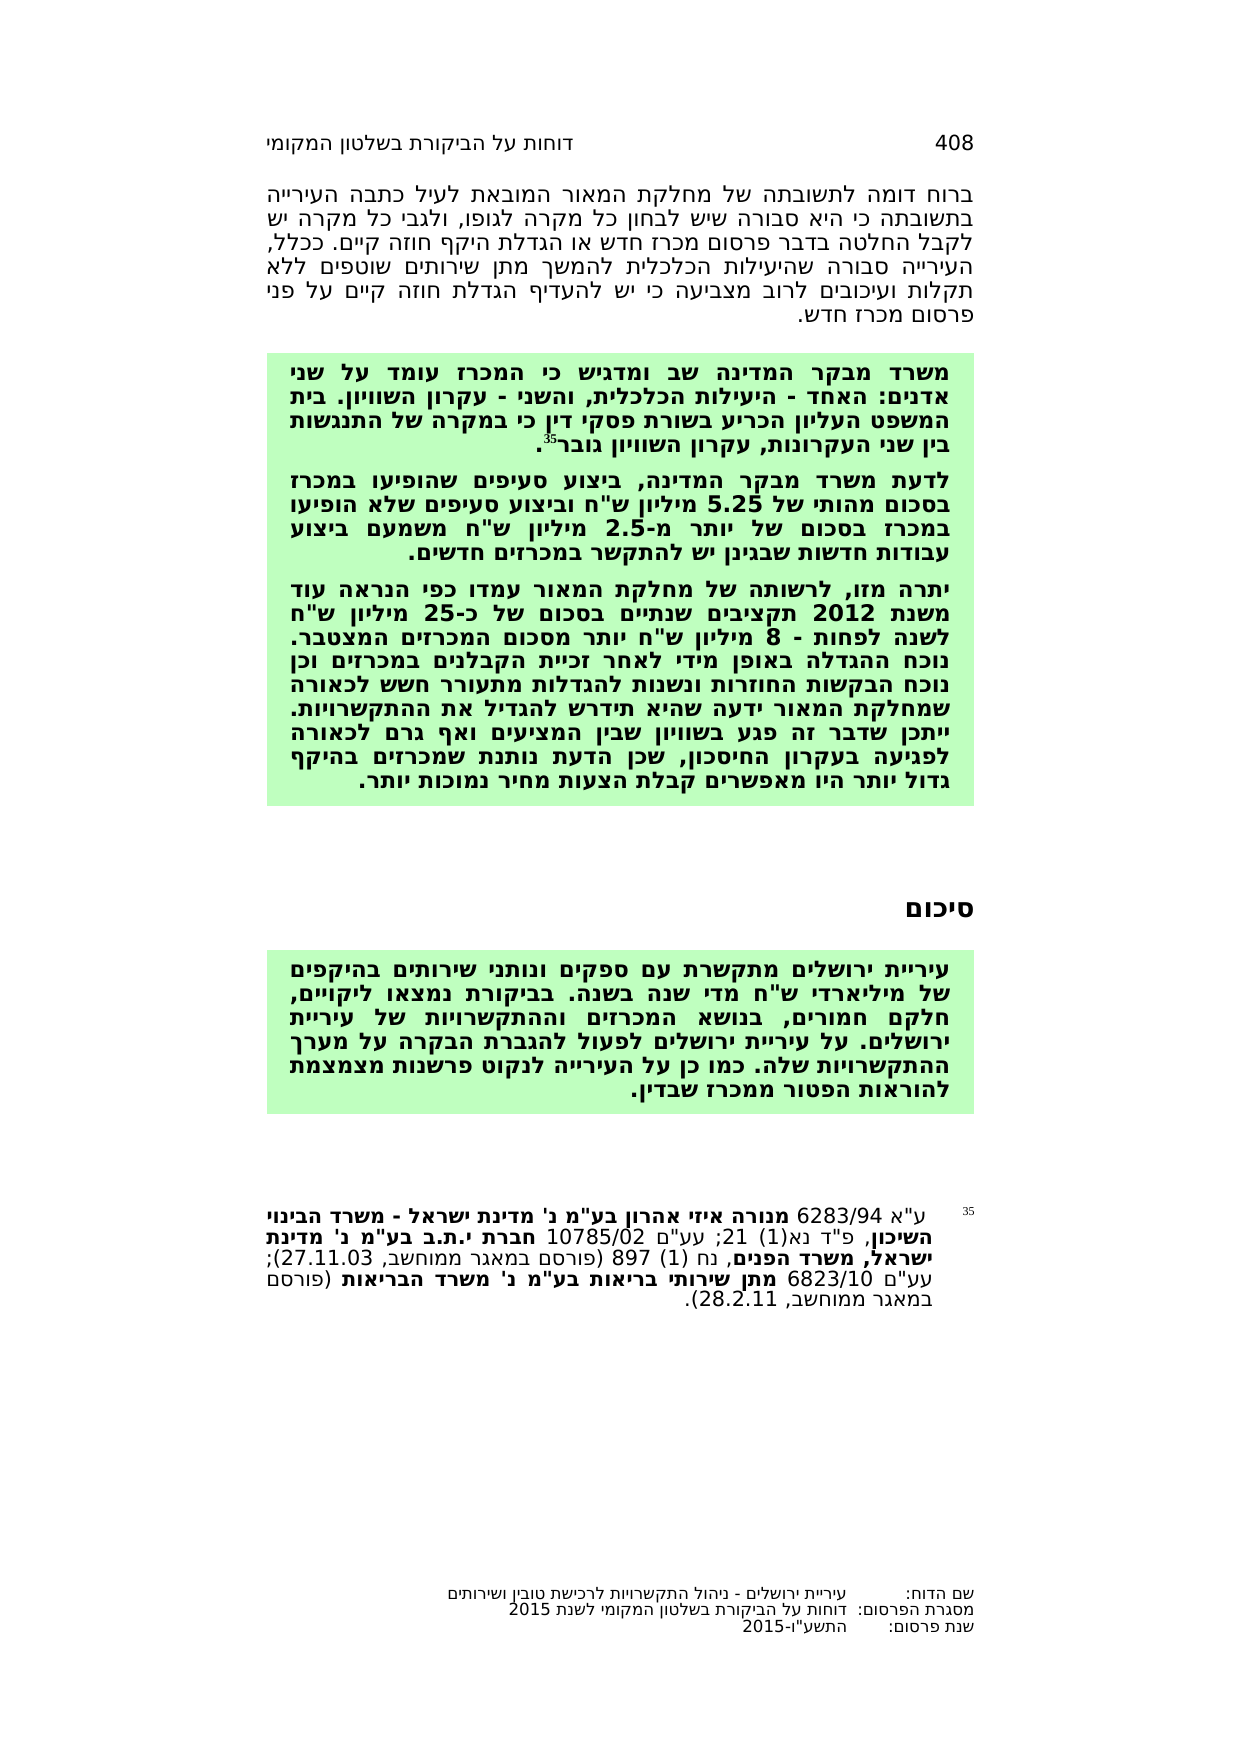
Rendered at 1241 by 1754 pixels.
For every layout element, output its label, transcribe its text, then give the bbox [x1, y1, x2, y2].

text עיריית ירושלים מתקשרת עם ספקים ונותני שירותים בהיקפים של מיליארדי ש"ח מדי שנה בשנה. בביקורת נמצאו ליקויים, חלקם חמורים, בנושא המכרזים וההתקשרויות של עיריית ירושלים. על עיריית ירושלים לפעול להגברת הבקרה על מערך ההתקשרויות שלה. כמו כן על העירייה לנקוט פרשנות מצמצמת להוראות הפטור ממכרז שבדין. [267, 950, 974, 1114]
text סיכום [266, 892, 974, 924]
text יתרה מזו, לרשותה של מחלקת המאור עמדו כפי הנראה עוד משנת 2012 תקציבים שנתיים בסכום של כ-25 מיליון ש"ח לשנה לפחות - 8 מיליון ש"ח יותר מסכום המכרזים המצטבר. נוכח ההגדלה באופן מידי לאחר זכיית הקבלנים במכרזים וכן נוכח הבקשות החוזרות ונשנות להגדלות מתעורר חשש לכאורה שמחלקת המאור ידעה שהיא תידרש להגדיל את ההתקשרויות. ייתכן שדבר זה פגע בשוויון שבין המציעים ואף גרם לכאורה לפגיעה בעקרון החיסכון, שכן הדעת נותנת שמכרזים בהיקף גדול יותר היו מאפשרים קבלת הצעות מחיר נמוכות יותר. [267, 568, 974, 806]
text משרד מבקר המדינה שב ומדגיש כי המכרז עומד על שני אדנים: האחד - היעילות הכלכלית, והשני - עקרון השוויון. בית המשפט העליון הכריע בשורת פסקי דין כי במקרה של התנגשות בין שני העקרונות, עקרון השוויון גובר. [267, 353, 974, 457]
text ברוח דומה לתשובתה של מחלקת המאור המובאת לעיל כתבה העירייה בתשובתה כי היא סבורה שיש לבחון כל מקרה לגופו, ולגבי כל מקרה יש לקבל החלטה בדבר פרסום מכרז חדש או הגדלת היקף חוזה קיים. ככלל, העירייה סבורה שהיעילות הכלכלית להמשך מתן שירותים שוטפים ללא תקלות ועיכובים לרוב מצביעה כי יש להעדיף הגדלת חוזה קיים על פני פרסום מכרז חדש. [266, 183, 974, 327]
text לדעת משרד מבקר המדינה, ביצוע סעיפים שהופיעו במכרז בסכום מהותי של 5.25 מיליון ש"ח וביצוע סעיפים שלא הופיעו במכרז בסכום של יותר מ-2.5 מיליון ש"ח משמעם ביצוע עבודות חדשות שבגינן יש להתקשר במכרזים חדשים. [267, 460, 974, 565]
